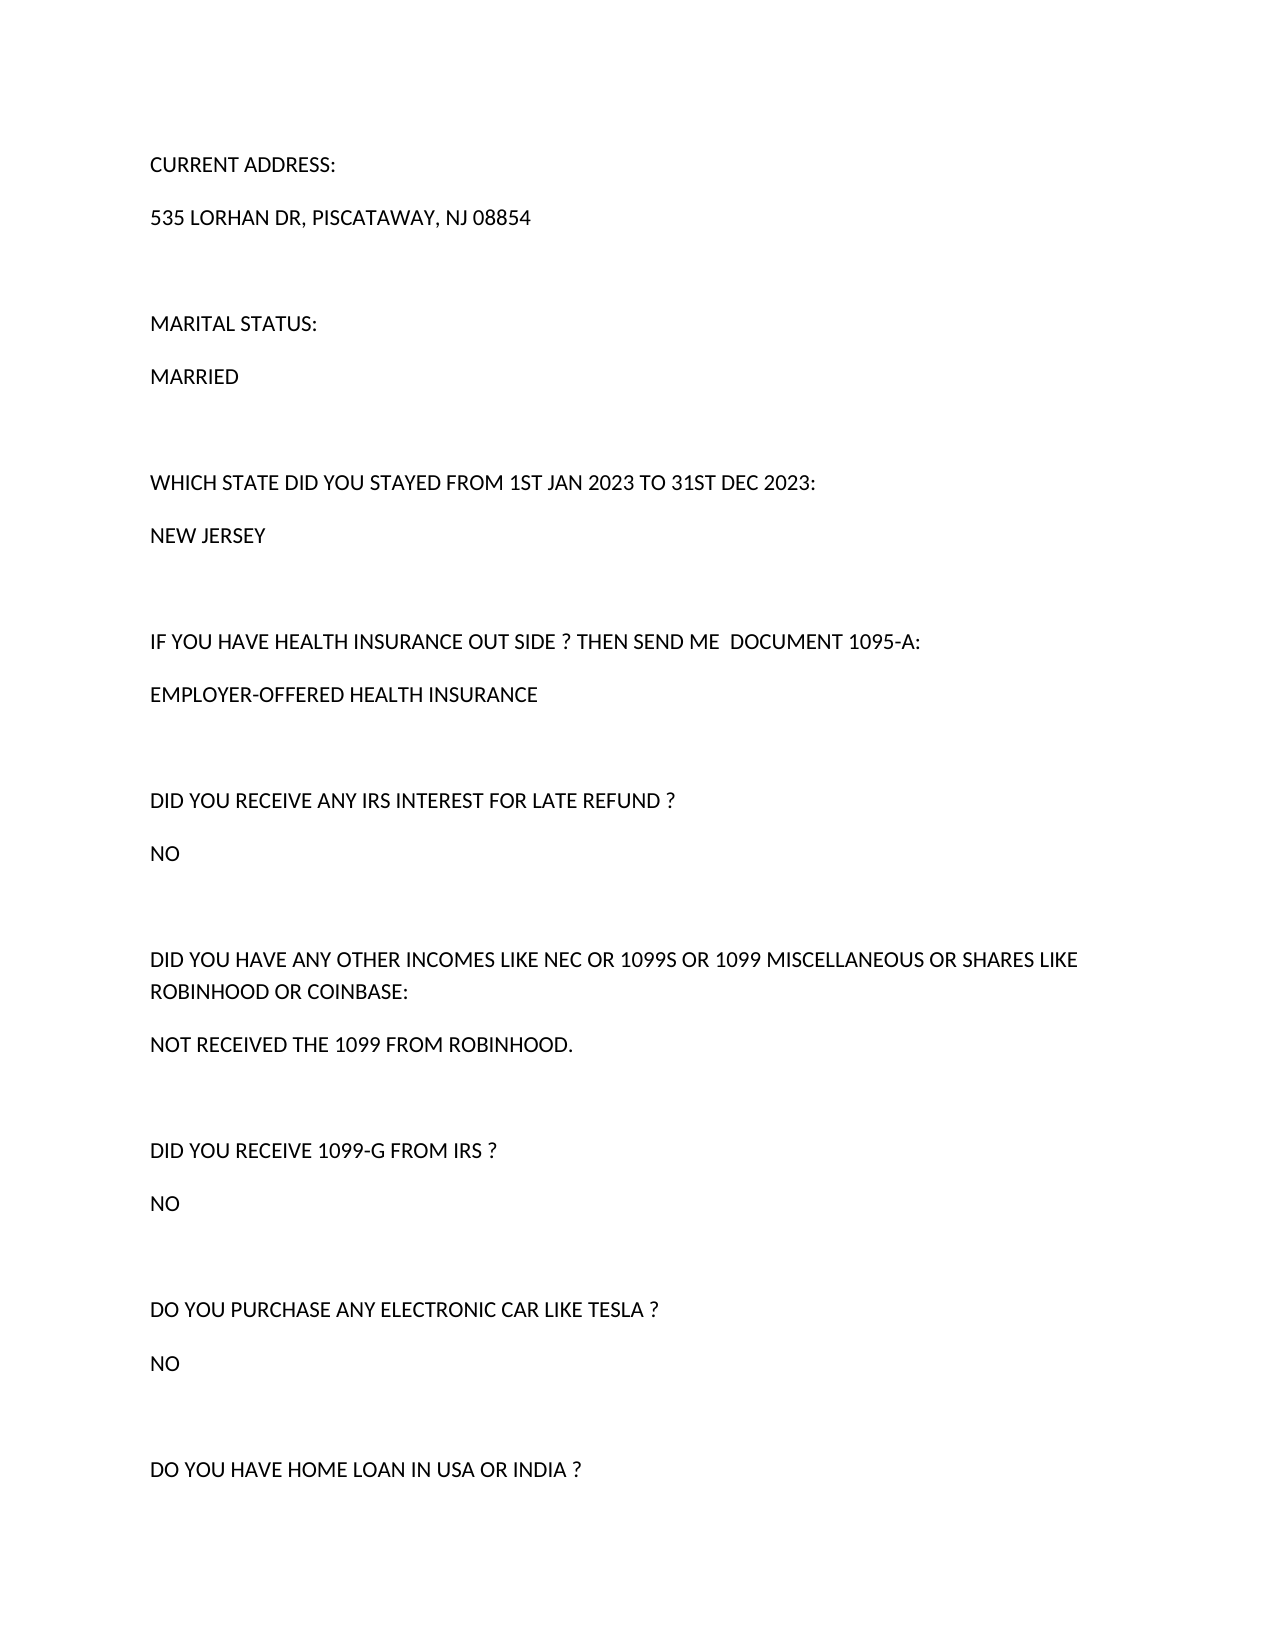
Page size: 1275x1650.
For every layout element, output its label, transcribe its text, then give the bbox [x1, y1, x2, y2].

text NO [150, 1349, 1125, 1377]
text DID YOU HAVE ANY OTHER INCOMES LIKE NEC OR 1099S OR 1099 MISCELLANEOUS OR SHARES LIKE ROBINHOOD OR COINBASE: [150, 945, 1125, 1006]
text NO [150, 1189, 1125, 1218]
text MARITAL STATUS: [150, 309, 1125, 337]
text NEW JERSEY [150, 521, 1125, 549]
text NO [150, 839, 1125, 867]
text DO YOU HAVE HOME LOAN IN USA OR INDIA ? [150, 1455, 1125, 1483]
text NOT RECEIVED THE 1099 FROM ROBINHOOD. [150, 1031, 1125, 1058]
text DID YOU RECEIVE ANY IRS INTEREST FOR LATE REFUND ? [150, 786, 1125, 814]
text MARRIED [150, 362, 1125, 390]
text WHICH STATE DID YOU STAYED FROM 1ST JAN 2023 TO 31ST DEC 2023: [150, 468, 1125, 496]
text IF YOU HAVE HEALTH INSURANCE OUT SIDE ? THEN SEND ME DOCUMENT 1095-A: [150, 627, 1125, 655]
text DO YOU PURCHASE ANY ELECTRONIC CAR LIKE TESLA ? [150, 1296, 1125, 1324]
text CURRENT ADDRESS: [150, 150, 1125, 178]
text EMPLOYER-OFFERED HEALTH INSURANCE [150, 680, 1125, 708]
text DID YOU RECEIVE 1099-G FROM IRS ? [150, 1137, 1125, 1164]
text 535 LORHAN DR, PISCATAWAY, NJ 08854 [150, 203, 1125, 231]
